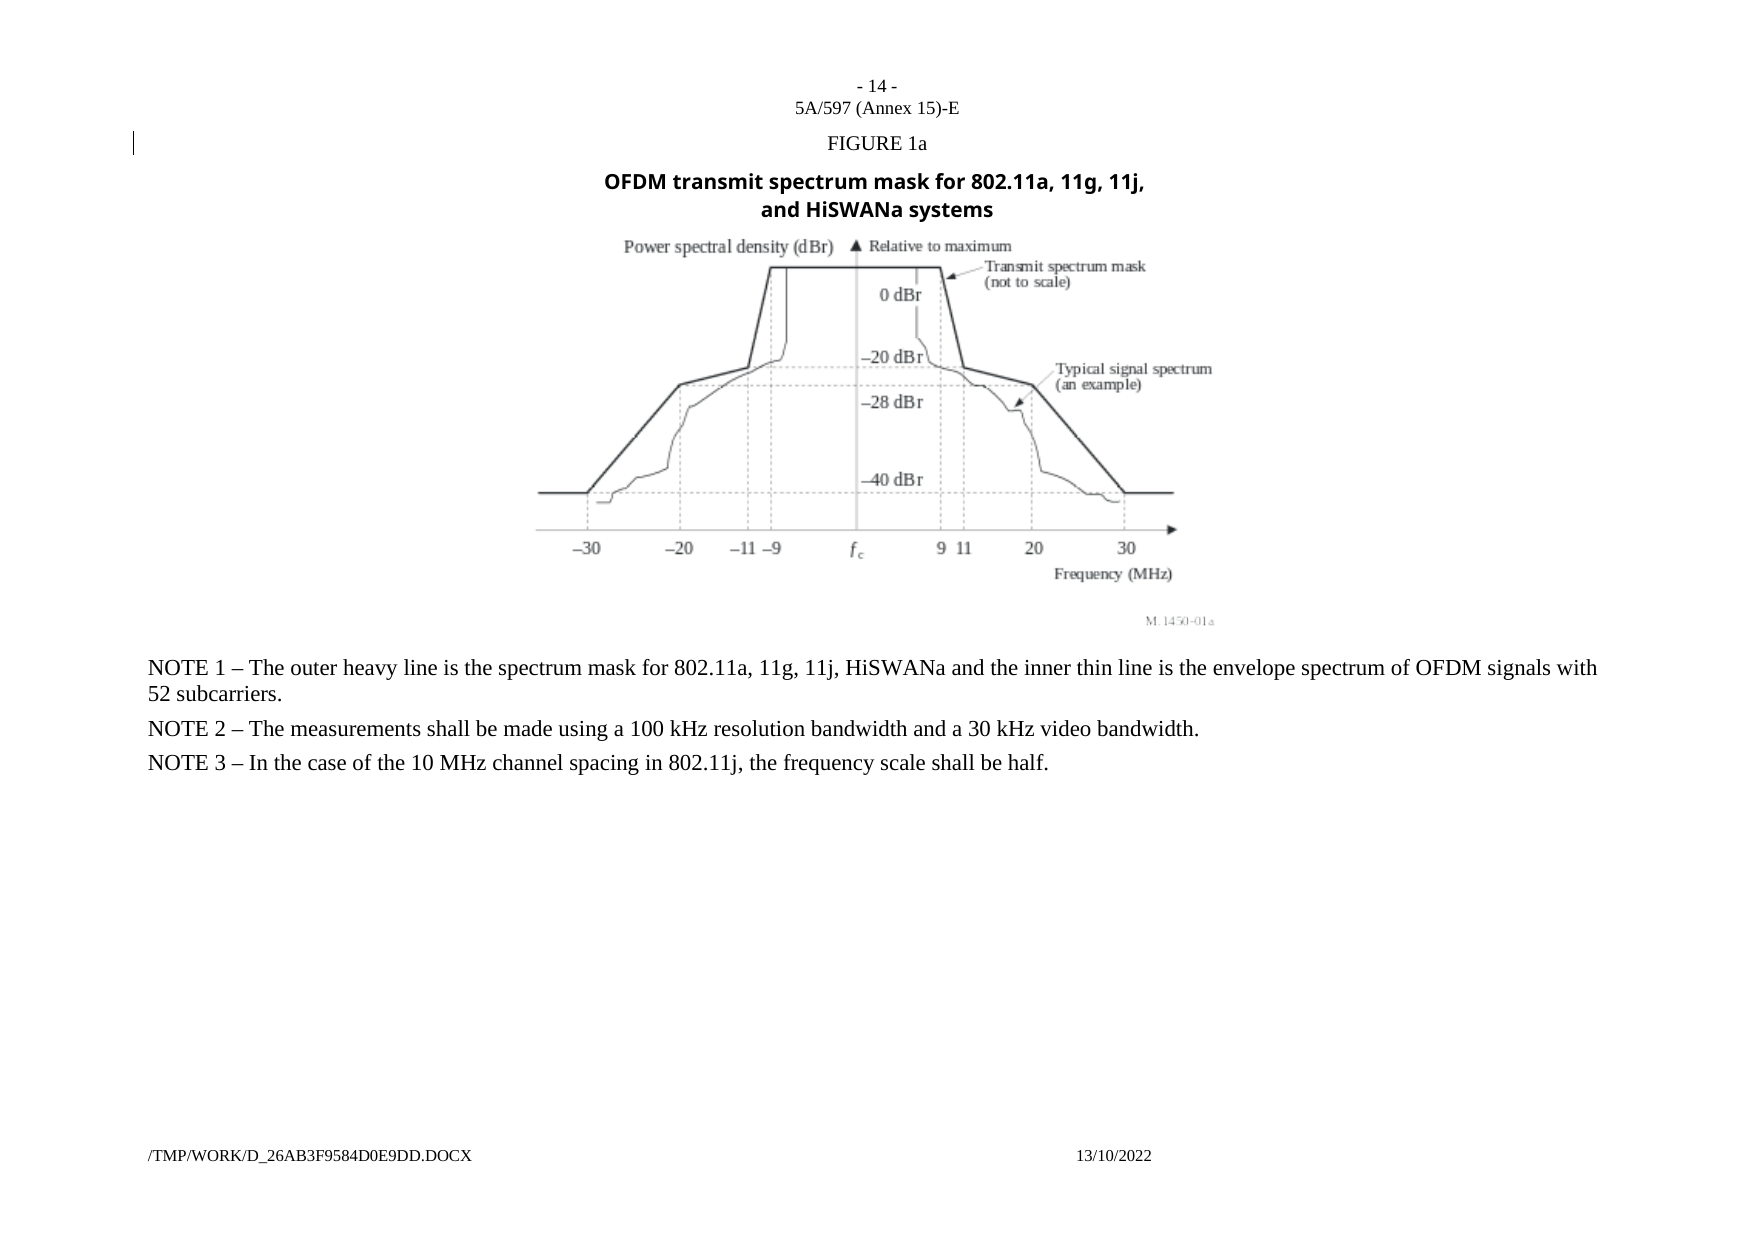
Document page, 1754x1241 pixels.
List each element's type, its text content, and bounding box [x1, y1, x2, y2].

text Figure 1a [148, 131, 1606, 155]
text NOTE 1 – The outer heavy line is the spectrum mask for 802.11a, 11g, 11j, HiSWANa and the inner thin line is the envelope spectrum of OFDM signals with 52 subcarriers. [148, 653, 1606, 706]
text NOTE 2 – The measurements shall be made using a 100 kHz resolution bandwidth and a 30 kHz video bandwidth. [148, 714, 1606, 741]
title OFDM transmit spectrum mask for 802.11a, 11g, 11j, and HiSWANa systems [148, 167, 1606, 224]
text NOTE 3 – In the case of the 10 MHz channel spacing in 802.11j, the frequency scale shall be half. [148, 749, 1606, 776]
